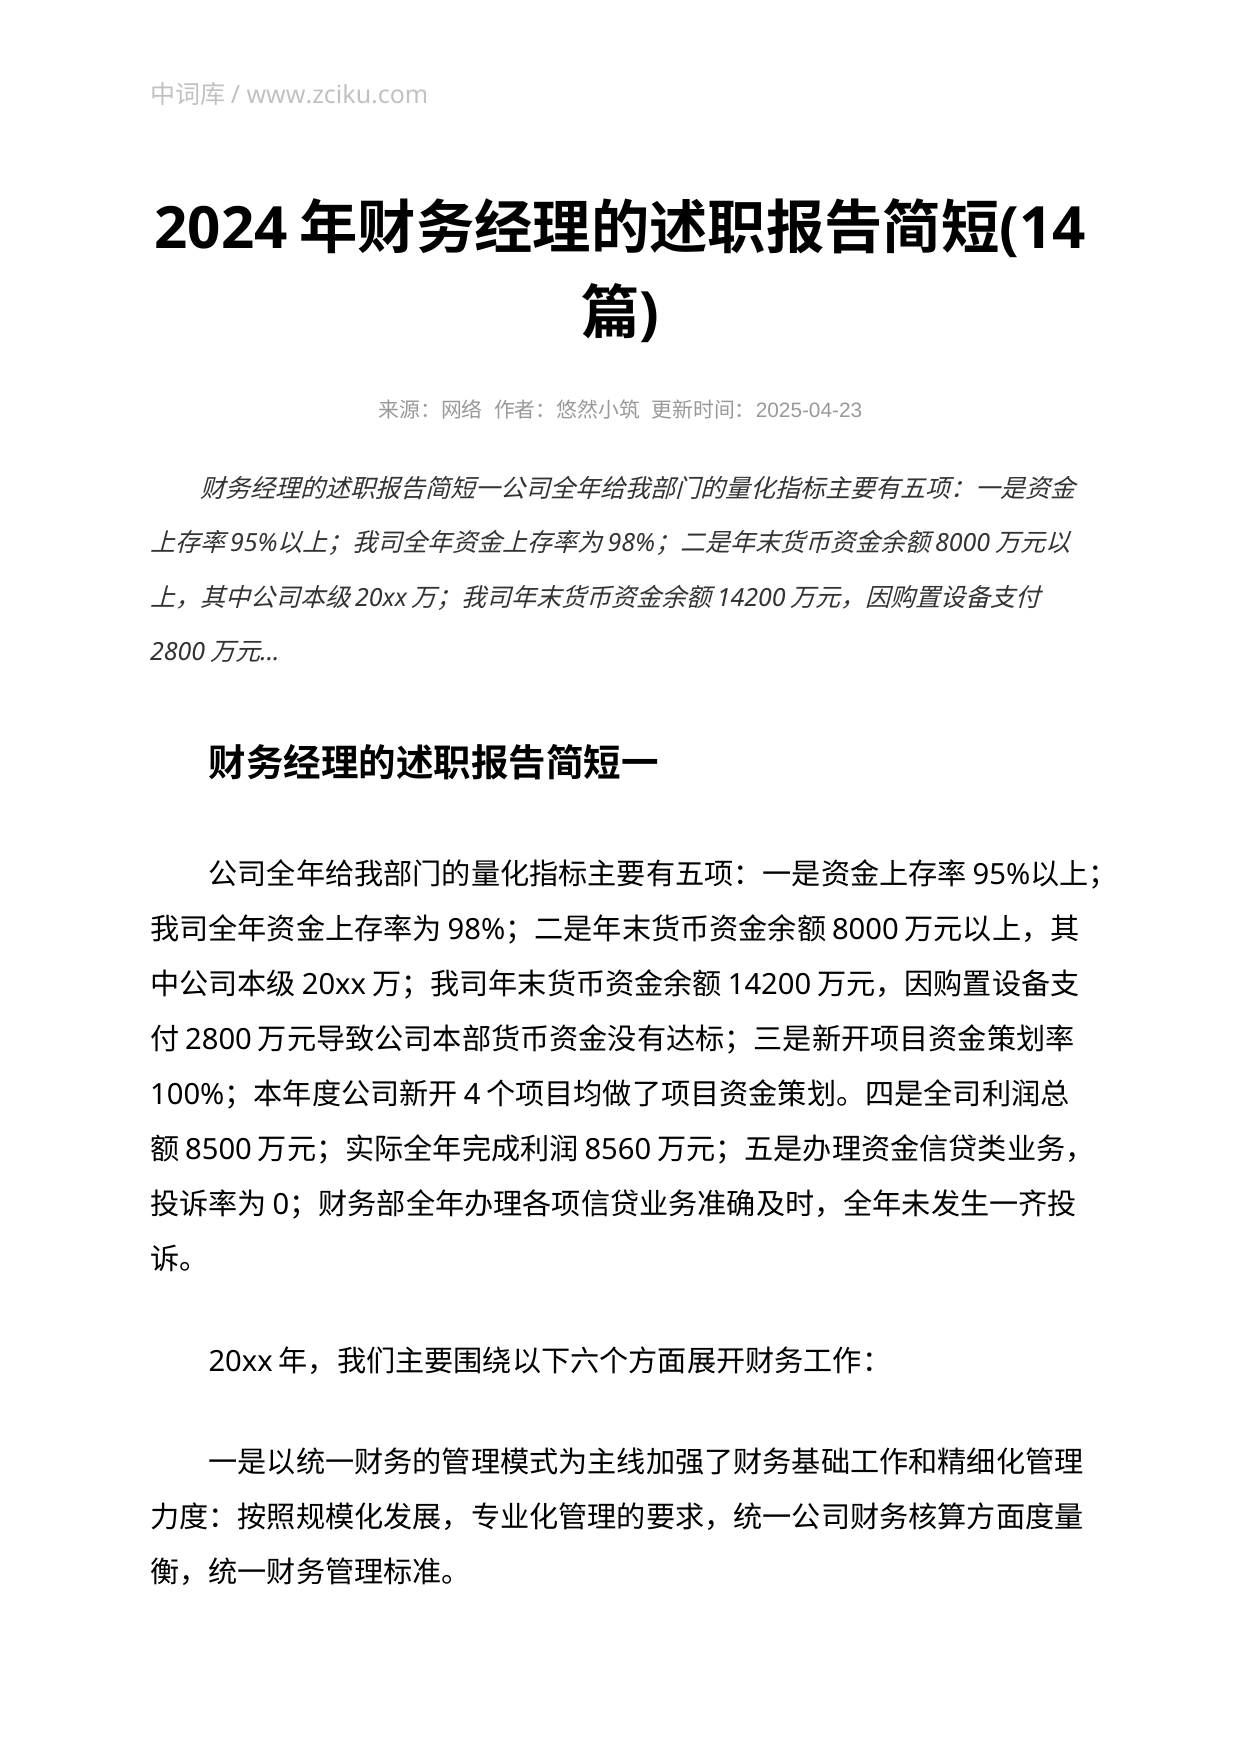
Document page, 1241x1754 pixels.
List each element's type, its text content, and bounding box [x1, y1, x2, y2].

text 来源：网络 作者：悠然小筑 更新时间：2025-04-23 [150, 398, 1090, 422]
text 20xx年，我们主要围绕以下六个方面展开财务工作： [150, 1337, 1090, 1379]
text 公司全年给我部门的量化指标主要有五项：一是资金上存率95%以上；我司全年资金上存率为98%；二是年末货币资金余额8000万元以上，其中公司本级20xx万；我司年末货币资金余额14200万元，因购置设备支付2800万元导致公司本部货币资金没有达标；三是新开项目资金策划率100%；本年度公司新开4个项目均做了项目资金策划。四是全司利润总额8500万元；实际全年完成利润8560万元；五是办理资金信贷类业务，投诉率为0；财务部全年办理各项信贷业务准确及时，全年未发生一齐投诉。 [150, 850, 1090, 1278]
subtitle 2024年财务经理的述职报告简短(14篇) [150, 181, 1090, 351]
text 财务经理的述职报告简短一 [150, 733, 1090, 787]
text 财务经理的述职报告简短一公司全年给我部门的量化指标主要有五项：一是资金上存率95%以上；我司全年资金上存率为98%；二是年末货币资金余额8000万元以上，其中公司本级20xx万；我司年末货币资金余额14200万元，因购置设备支付2800万元... [150, 468, 1090, 668]
text 一是以统一财务的管理模式为主线加强了财务基础工作和精细化管理力度：按照规模化发展，专业化管理的要求，统一公司财务核算方面度量衡，统一财务管理标准。 [150, 1439, 1090, 1591]
